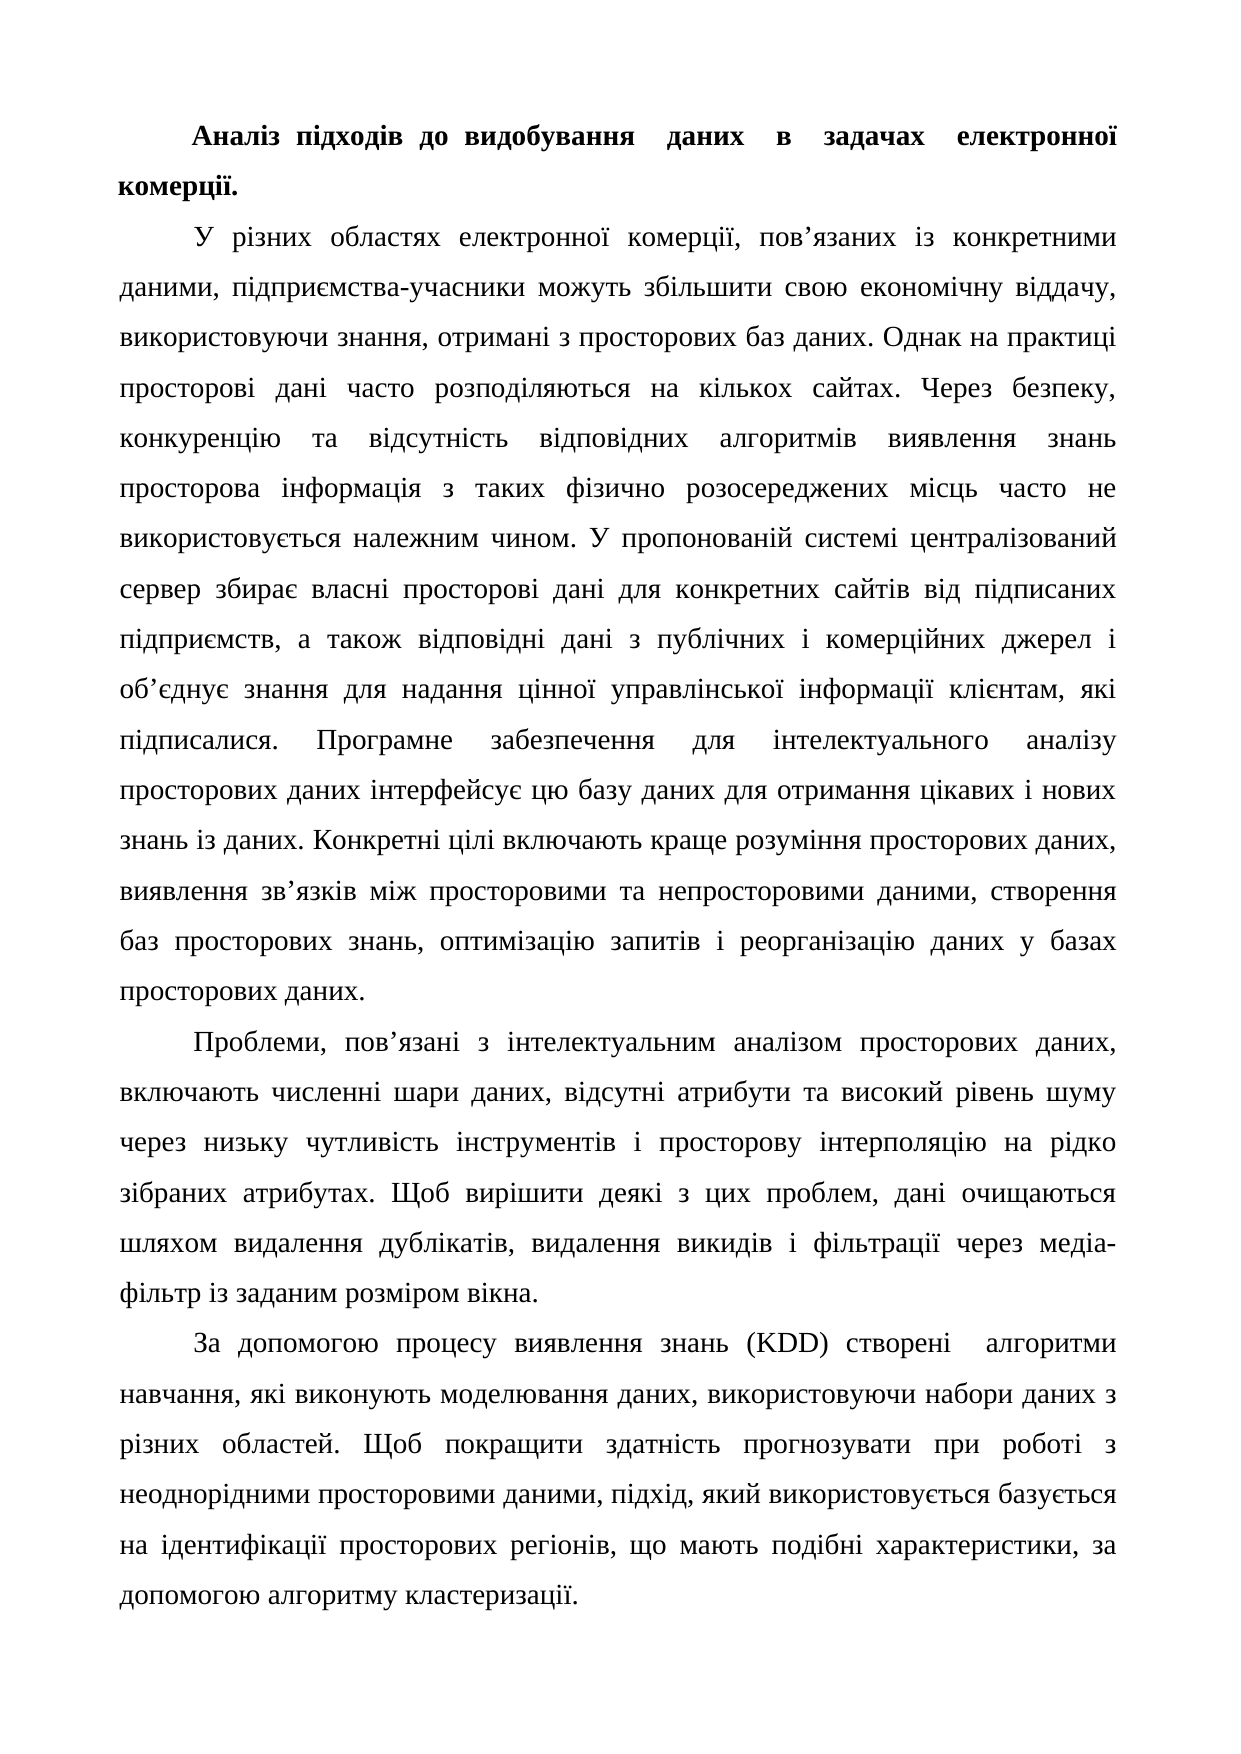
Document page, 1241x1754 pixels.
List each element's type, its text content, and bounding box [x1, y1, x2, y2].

text За допомогою процесу виявлення знань (KDD) створені алгоритми навчання, які виконують моделювання даних, використовуючи набори даних з різних областей. Щоб покращити здатність прогнозувати при роботі з неоднорідними просторовими даними, підхід, який використовується базується на ідентифікації просторових регіонів, що мають подібні характеристики, за допомогою алгоритму кластеризації. [119, 1326, 1117, 1611]
text Проблеми, пов’язані з інтелектуальним аналізом просторових даних, включають численні шари даних, відсутні атрибути та високий рівень шуму через низьку чутливість інструментів і просторову інтерполяцію на рідко зібраних атрибутах. Щоб вирішити деякі з цих проблем, дані очищаються шляхом видалення дублікатів, видалення викидів і фільтрації через медіа- фільтр із заданим розміром вікна. [119, 1024, 1117, 1309]
text У різних областях електронної комерції, пов’язаних із конкретними даними, підприємства-учасники можуть збільшити свою економічну віддачу, використовуючи знання, отримані з просторових баз даних. Однак на практиці просторові дані часто розподіляються на кількох сайтах. Через безпеку, конкуренцію та відсутність відповідних алгоритмів виявлення знань просторова інформація з таких фізично розосереджених місць часто не використовується належним чином. У пропонованій системі централізований сервер збирає власні просторові дані для конкретних сайтів від підписаних підприємств, а також відповідні дані з публічних і комерційних джерел і об’єднує знання для надання цінної управлінської інформації клієнтам, які підписалися. Програмне забезпечення для інтелектуального аналізу просторових даних інтерфейсує цю базу даних для отримання цікавих і нових знань із даних. Конкретні цілі включають краще розуміння просторових даних, виявлення зв’язків між просторовими та непросторовими даними, створення баз просторових знань, оптимізацію запитів і реорганізацію даних у базах просторових даних. [119, 219, 1117, 1007]
text Аналіз підходів до видобування даних в задачах електронної комерції. [118, 118, 1118, 202]
